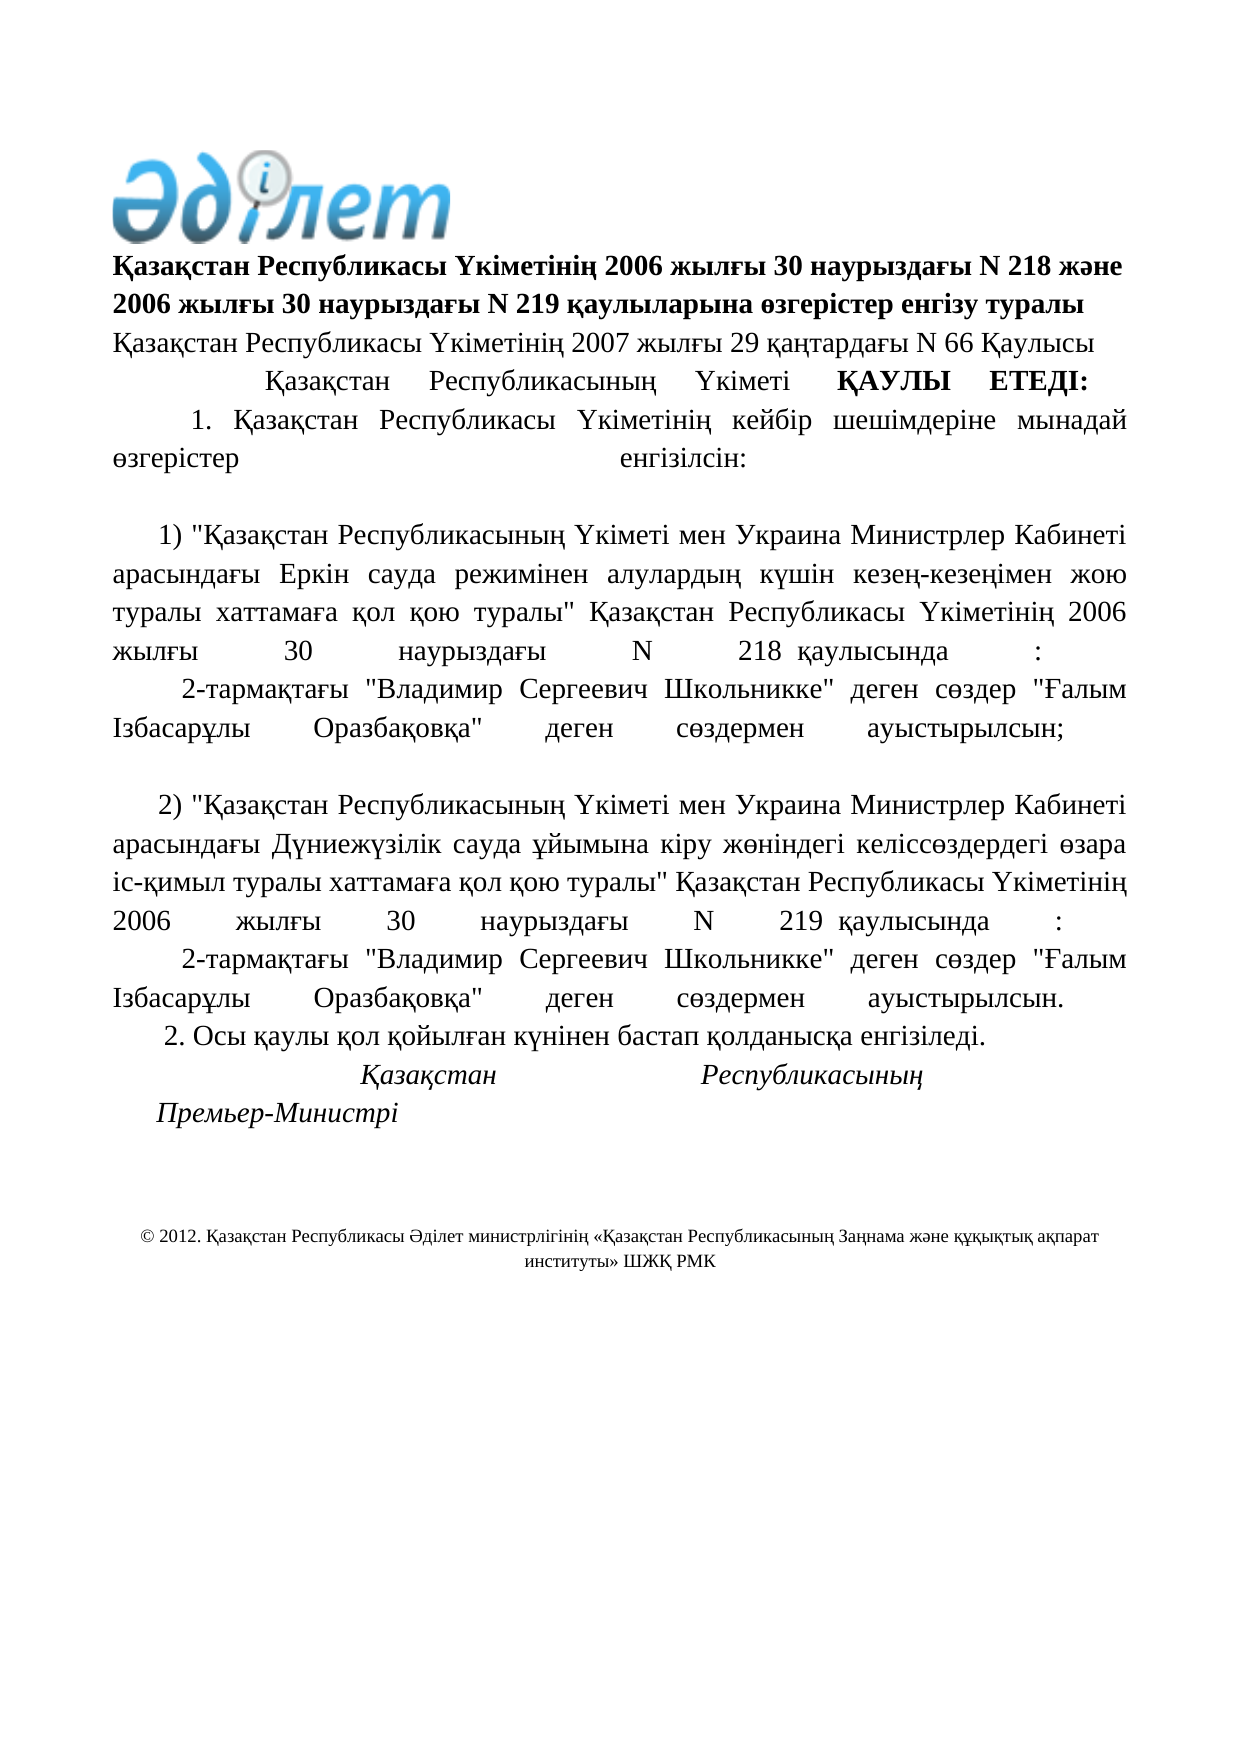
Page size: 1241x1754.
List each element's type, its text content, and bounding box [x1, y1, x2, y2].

text 1) "Қазақстан Республикасының Үкiметi мен Украина Министрлер Кабинетi арасындағы Еркiн сауда режимiнен алулардың күшiн кезең-кезеңiмен жою туралы хаттамаға қол қою туралы" Қазақстан Республикасы Үкiметiнiң 2006 жылғы 30 наурыздағы N 218 қаулысында : 2-тармақтағы "Владимир Сергеевич Школьникке" деген сөздер "Ғалым Iзбасарұлы Оразбақовқа" деген сөздермен ауыстырылсын; [112, 517, 1128, 782]
picture [112, 150, 451, 244]
text Қазақстан Республикасының Премьер-Министрі [112, 1057, 1128, 1129]
text Қазақстан Республикасы Yкiметiнiң 2006 жылғы 30 наурыздағы N 218 және 2006 жылғы 30 наурыздағы N 219 қаулыларына өзгерiстер енгiзу туралы [112, 248, 1128, 320]
text Қазақстан Республикасы Үкіметінің 2007 жылғы 29 қаңтардағы N 66 Қаулысы [112, 325, 1128, 358]
text © 2012. Қазақстан Республикасы Әділет министрлігінің «Қазақстан Республикасының Заңнама және құқықтық ақпарат институты» ШЖҚ РМК [112, 1225, 1128, 1271]
text 2) "Қазақстан Республикасының Үкiметi мен Украина Министрлер Кабинетi арасындағы Дүниежүзiлiк сауда ұйымына кiру жөнiндегi келiссөздердегi өзара iс-қимыл туралы хаттамаға қол қою туралы" Қазақстан Республикасы Үкiметiнiң 2006 жылғы 30 наурыздағы N 219 қаулысында : 2-тармақтағы "Владимир Сергеевич Школьникке" деген сөздер "Ғалым Iзбасарұлы Оразбақовқа" деген сөздермен ауыстырылсын. 2. Осы қаулы қол қойылған күнiнен бастап қолданысқа енгiзiледi. [112, 787, 1128, 1052]
text Қазақстан Республикасының Үкiметi ҚАУЛЫ ЕТЕДI: 1. Қазақстан Республикасы Үкiметiнiң кейбiр шешiмдерiне мынадай өзгерiстер енгiзiлсiн: [112, 363, 1128, 512]
